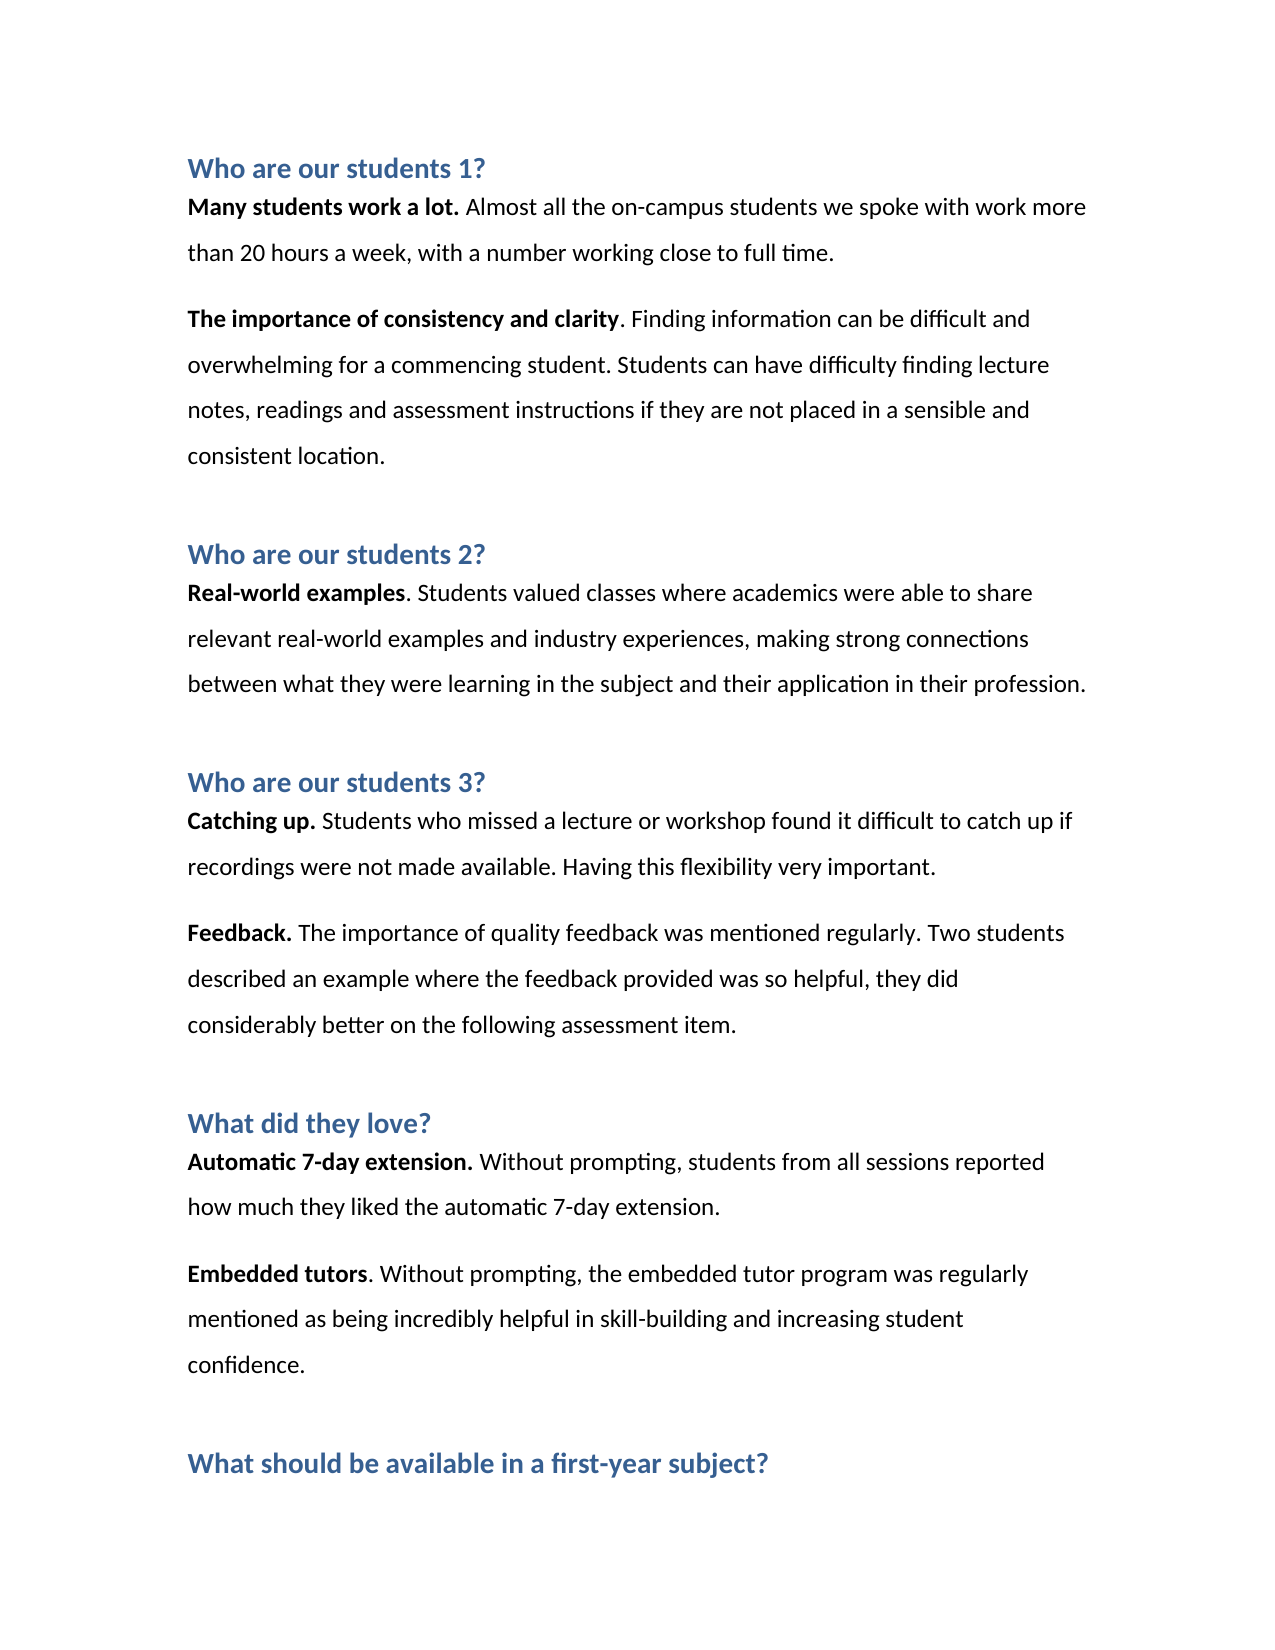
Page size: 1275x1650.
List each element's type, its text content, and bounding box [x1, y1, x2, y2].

subtitle What should be available in a first-year subject? [187, 1445, 1087, 1481]
subtitle Who are our students 1? [187, 150, 1087, 186]
text Feedback. The importance of quality feedback was mentioned regularly. Two students described an example where the feedback provided was so helpful, they did considerably better on the following assessment item. [187, 917, 1087, 1039]
text Many students work a lot. Almost all the on-campus students we spoke with work more than 20 hours a week, with a number working close to full time. [187, 191, 1087, 267]
text The importance of consistency and clarity. Finding information can be difficult and overwhelming for a commencing student. Students can have difficulty finding lecture notes, readings and assessment instructions if they are not placed in a sensible and consistent location. [187, 303, 1087, 471]
subtitle Who are our students 2? [187, 536, 1087, 572]
subtitle Who are our students 3? [187, 764, 1087, 800]
text Catching up. Students who missed a lecture or workshop found it difficult to catch up if recordings were not made available. Having this flexibility very important. [187, 805, 1087, 881]
text Real-world examples. Students valued classes where academics were able to share relevant real-world examples and industry experiences, making strong connections between what they were learning in the subject and their application in their profession. [187, 577, 1087, 699]
subtitle What did they love? [187, 1105, 1087, 1140]
text Automatic 7-day extension. Without prompting, students from all sessions reported how much they liked the automatic 7-day extension. [187, 1146, 1087, 1222]
text Embedded tutors. Without prompting, the embedded tutor program was regularly mentioned as being incredibly helpful in skill-building and increasing student confidence. [187, 1258, 1087, 1380]
